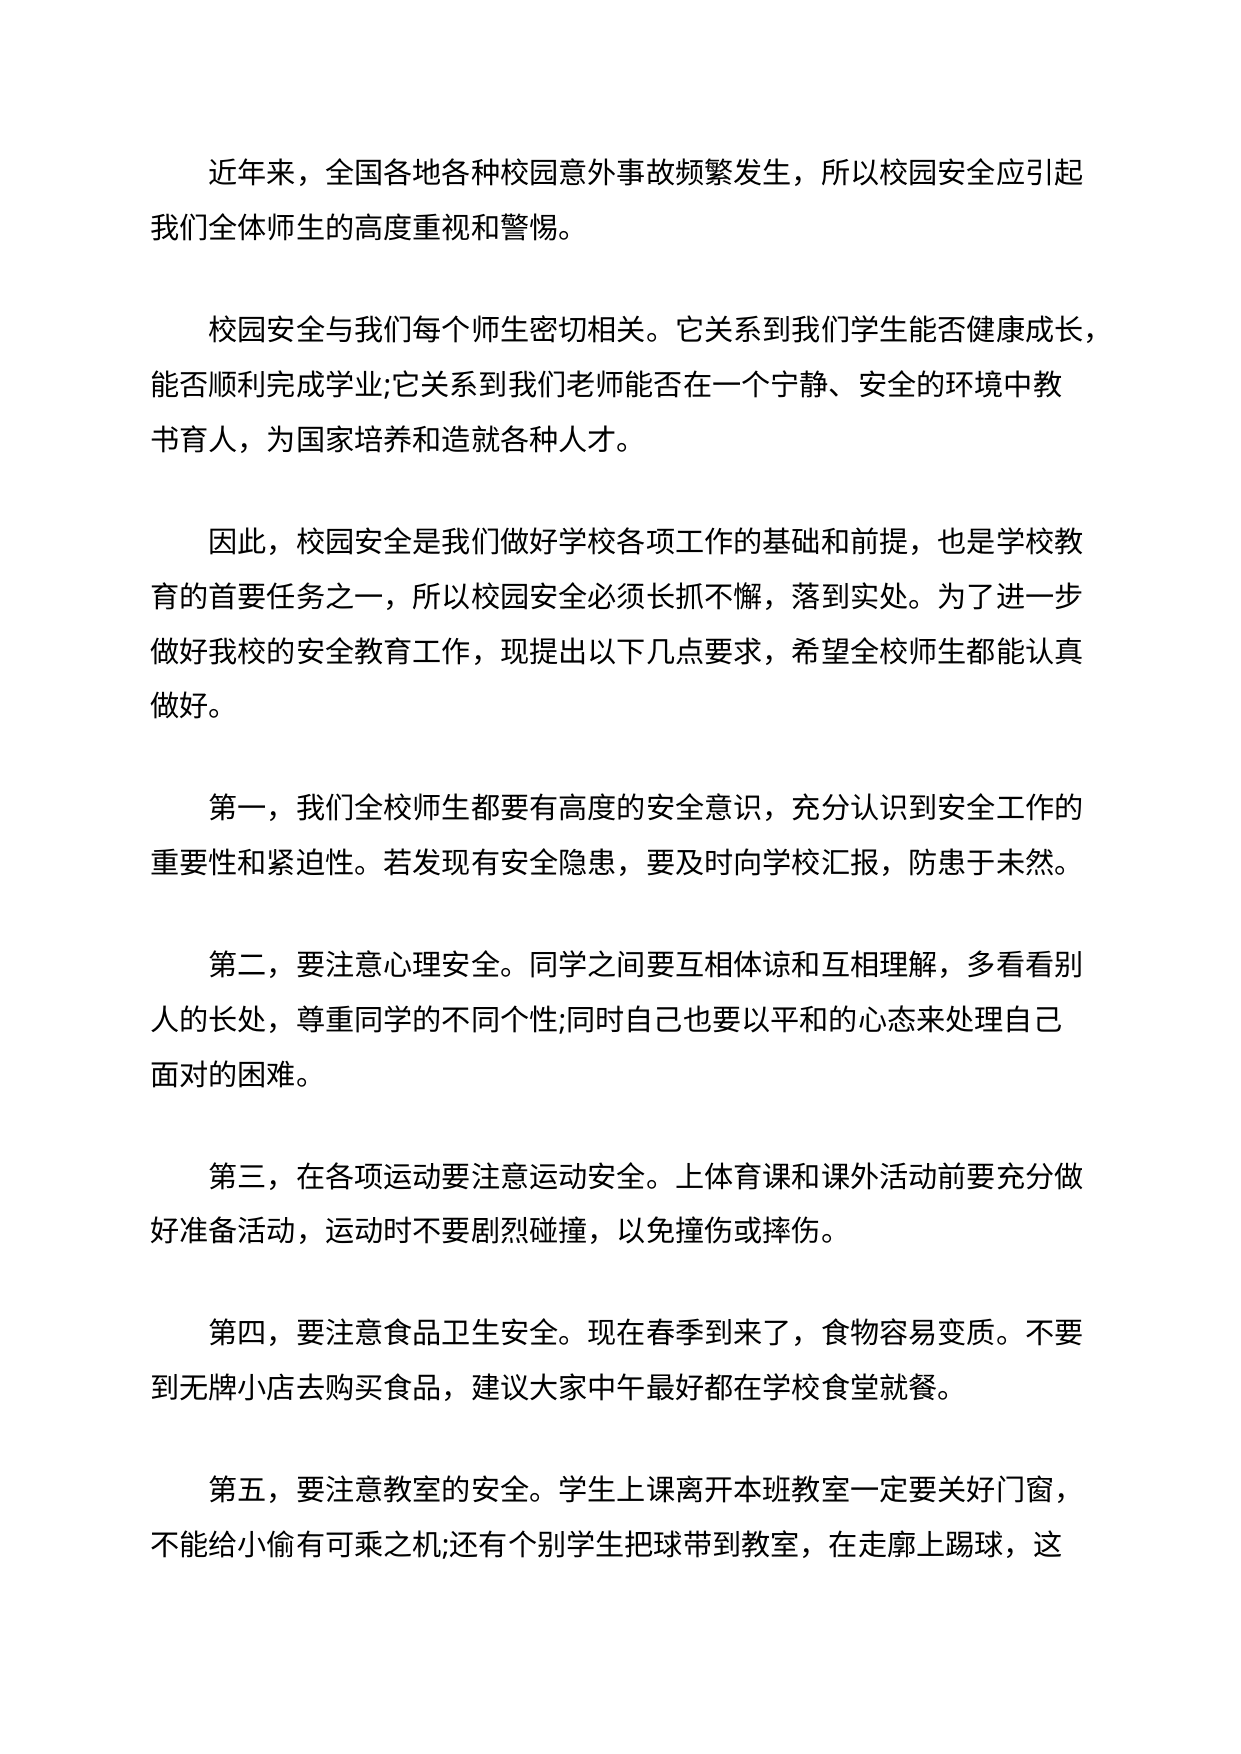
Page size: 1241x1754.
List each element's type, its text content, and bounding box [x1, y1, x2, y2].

text 因此，校园安全是我们做好学校各项工作的基础和前提，也是学校教育的首要任务之一，所以校园安全必须长抓不懈，落到实处。为了进一步做好我校的安全教育工作，现提出以下几点要求，希望全校师生都能认真做好。 [150, 518, 1090, 725]
text 第三，在各项运动要注意运动安全。上体育课和课外活动前要充分做好准备活动，运动时不要剧烈碰撞，以免撞伤或摔伤。 [150, 1153, 1090, 1250]
text 校园安全与我们每个师生密切相关。它关系到我们学生能否健康成长，能否顺利完成学业;它关系到我们老师能否在一个宁静、安全的环境中教书育人，为国家培养和造就各种人才。 [150, 307, 1090, 459]
text 第二，要注意心理安全。同学之间要互相体谅和互相理解，多看看别人的长处，尊重同学的不同个性;同时自己也要以平和的心态来处理自己面对的困难。 [150, 941, 1090, 1094]
text 第四，要注意食品卫生安全。现在春季到来了，食物容易变质。不要到无牌小店去购买食品，建议大家中午最好都在学校食堂就餐。 [150, 1310, 1090, 1407]
text 第一，我们全校师生都要有高度的安全意识，充分认识到安全工作的重要性和紧迫性。若发现有安全隐患，要及时向学校汇报，防患于未然。 [150, 785, 1090, 882]
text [150, 1466, 1090, 1564]
text 近年来，全国各地各种校园意外事故频繁发生，所以校园安全应引起我们全体师生的高度重视和警惕。 [150, 150, 1090, 247]
